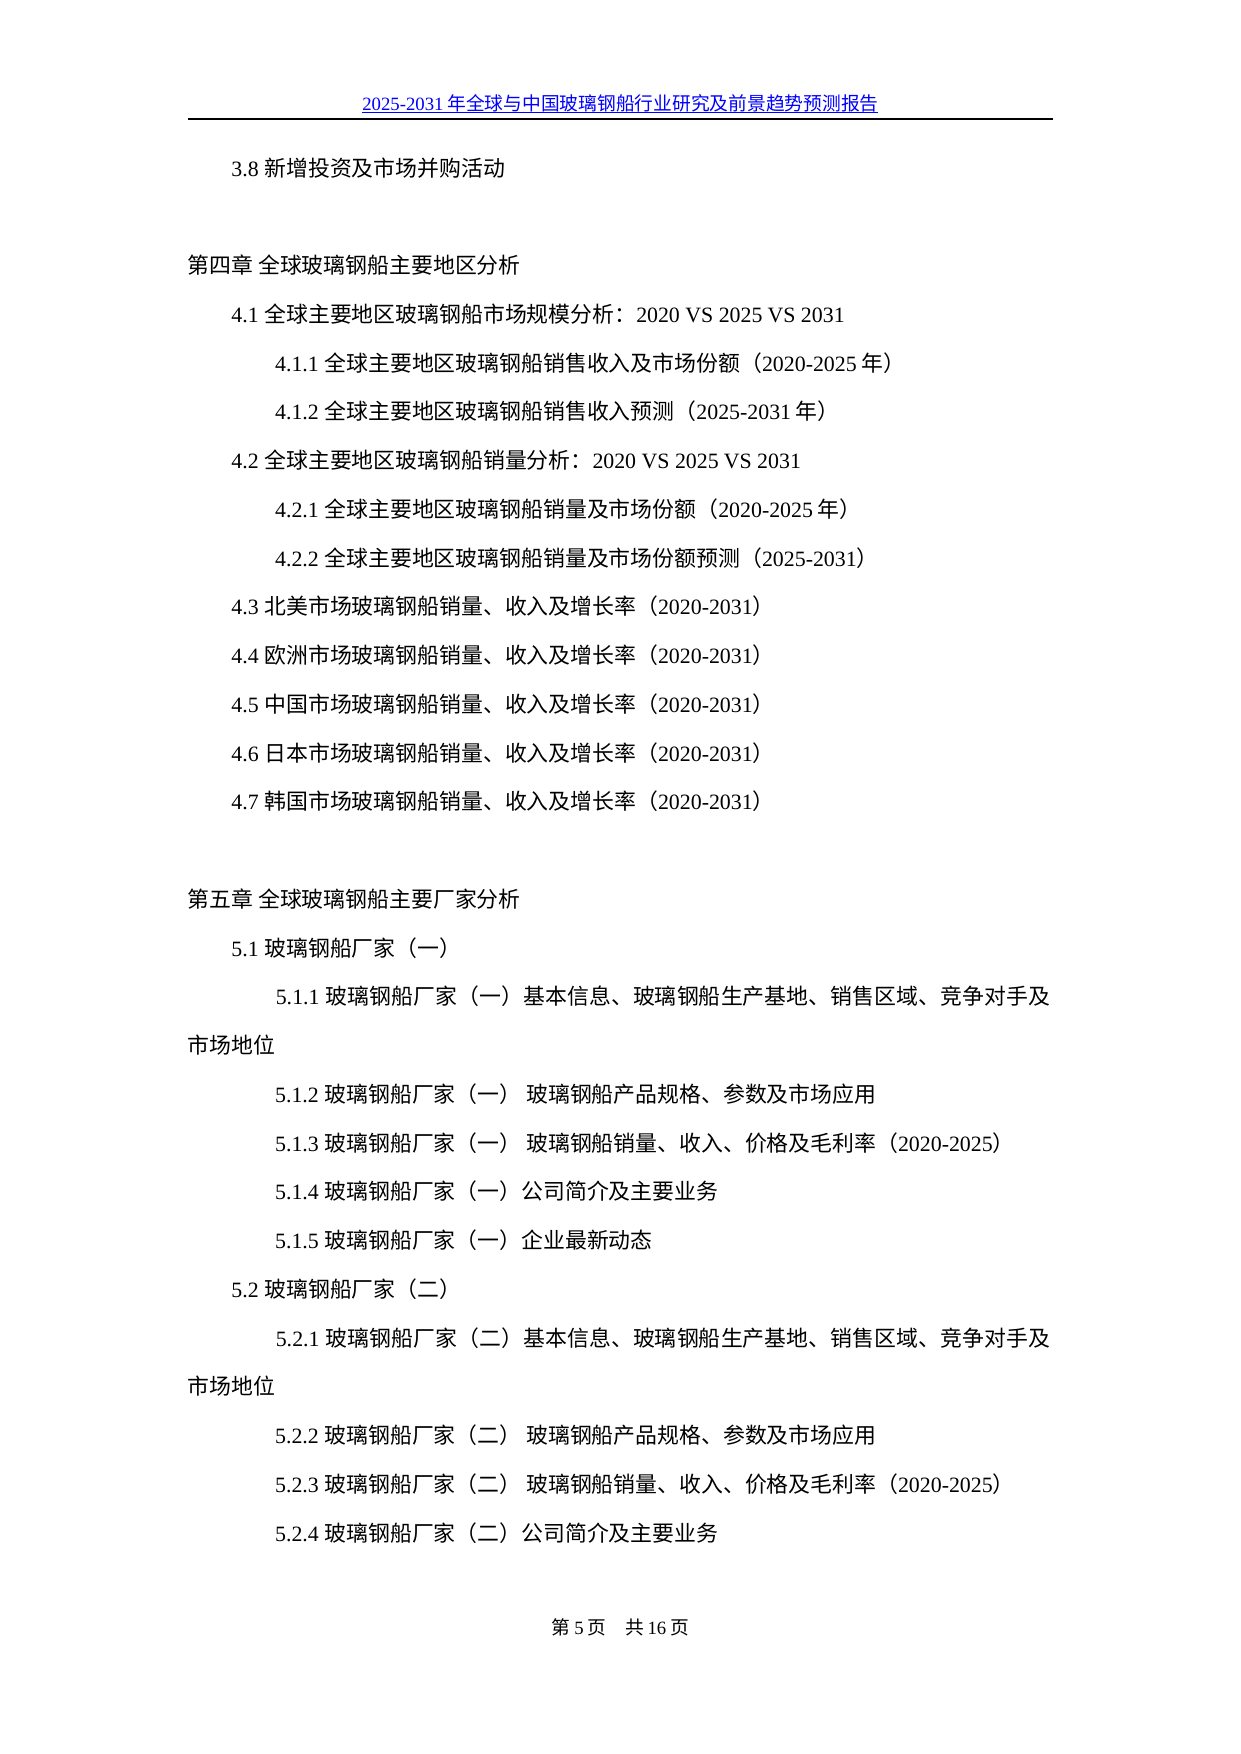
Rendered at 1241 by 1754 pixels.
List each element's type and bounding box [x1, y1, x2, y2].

text [187, 150, 1053, 1548]
